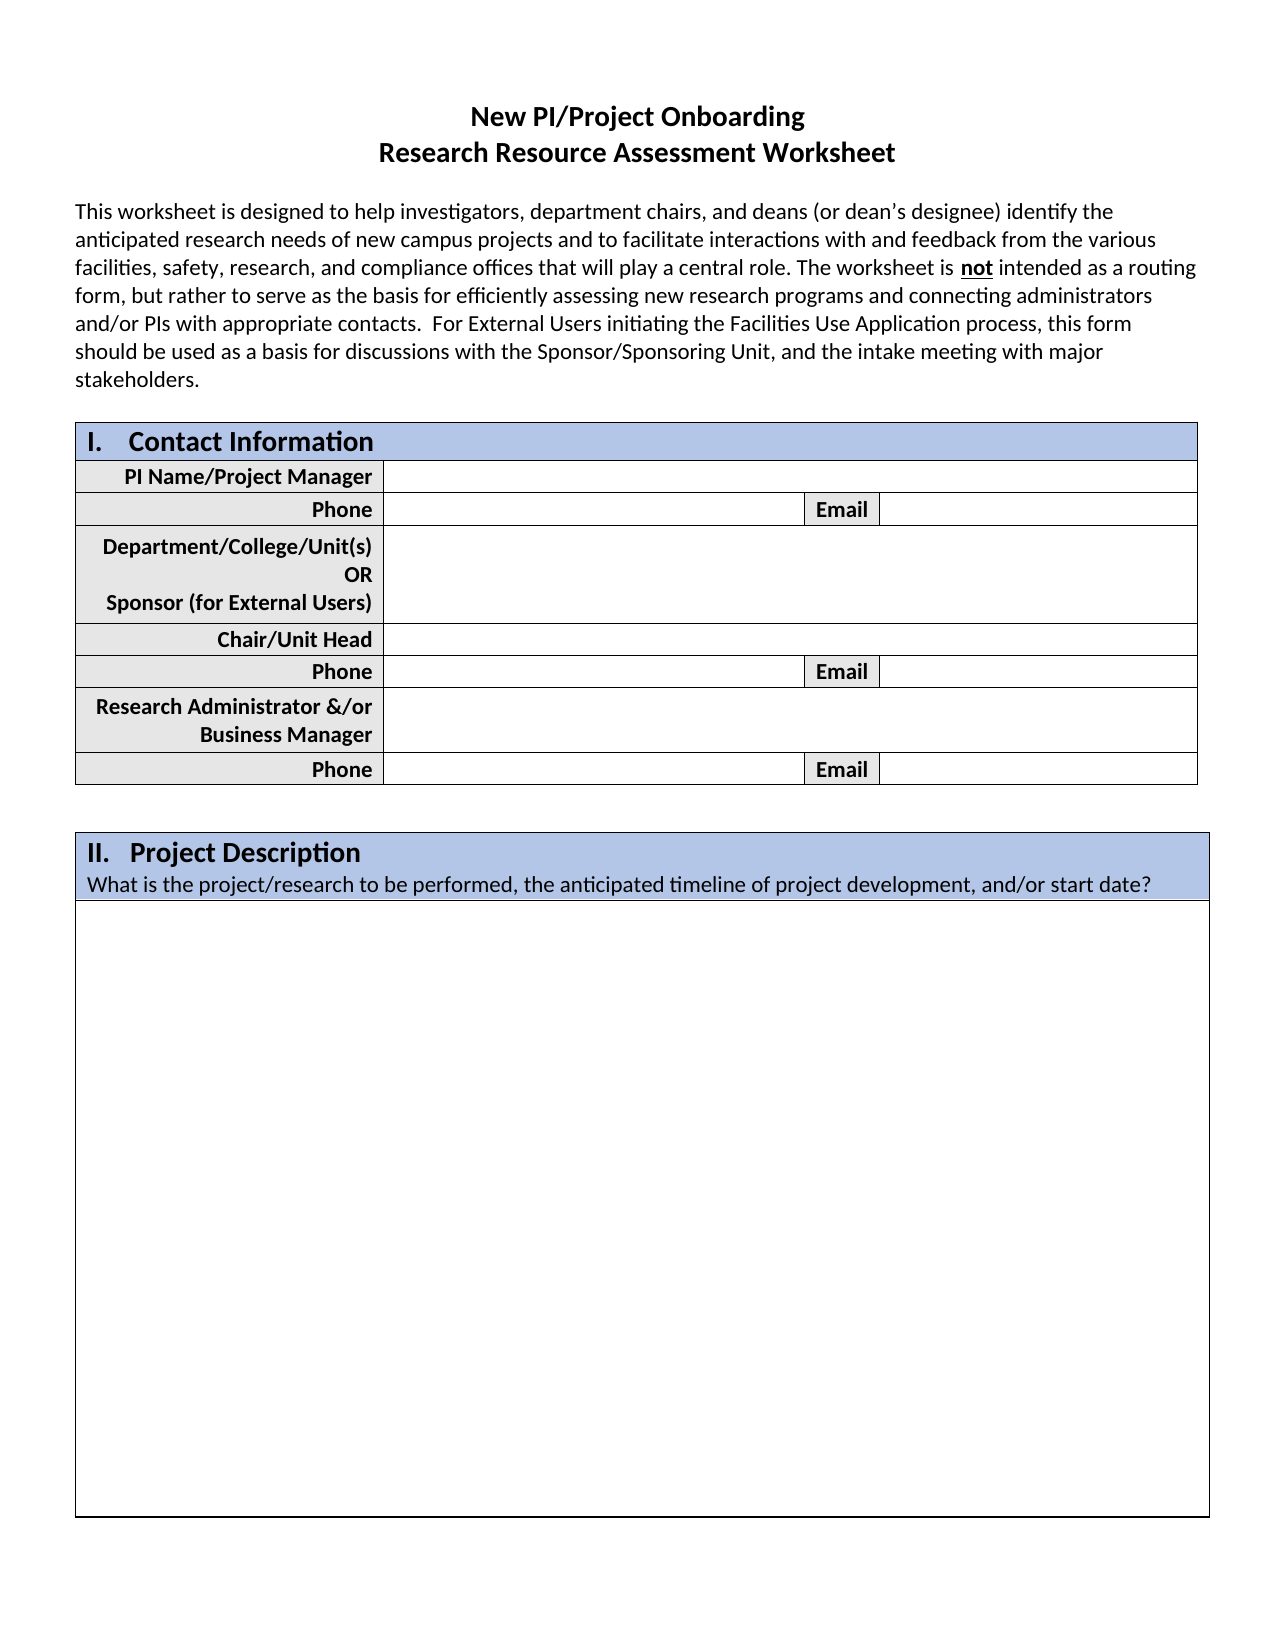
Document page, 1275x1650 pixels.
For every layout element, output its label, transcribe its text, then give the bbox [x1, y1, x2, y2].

table_cell [384, 753, 804, 784]
table_header I. Contact Information [76, 423, 1197, 460]
table_cell [384, 624, 1197, 655]
table_cell Email [805, 753, 879, 784]
table_cell PI Name/Project Manager [76, 461, 383, 492]
table_cell [384, 493, 804, 525]
table_cell [880, 656, 1197, 687]
table_cell [880, 753, 1197, 784]
table_cell [384, 461, 1197, 492]
table_cell Phone [76, 493, 383, 525]
text Research Resource Assessment Worksheet [75, 134, 1200, 169]
table_cell [384, 688, 1197, 752]
table_cell Phone [76, 656, 383, 687]
text This worksheet is designed to help investigators, department chairs, and deans (or dean’s designee) identify the anticipated research needs of new campus projects and to facilitate interactions with and feedback from the various facilities, safety, research, and compliance offices that will play a central role. The worksheet is not intended as a routing form, but rather to serve as the basis for efficiently assessing new research programs and connecting administrators and/or PIs with appropriate contacts. For External Users initiating the Facilities Use Application process, this form should be used as a basis for discussions with the Sponsor/Sponsoring Unit, and the intake meeting with major stakeholders. [75, 197, 1200, 393]
table_cell Department/College/Unit(s) OR Sponsor (for External Users) [76, 526, 383, 623]
table_cell Chair/Unit Head [76, 624, 383, 655]
table_cell Email [805, 656, 879, 687]
table_cell Email [805, 493, 879, 525]
table_header II. Project Description What is the project/research to be performed, the anticipated timeline of project development, and/or start date? [76, 833, 1209, 899]
table_cell Phone [76, 753, 383, 784]
table_cell [384, 656, 804, 687]
table_cell [880, 493, 1197, 525]
table_cell Research Administrator &/or Business Manager [76, 688, 383, 752]
table_cell [384, 526, 1197, 623]
table_cell [76, 901, 1209, 1516]
text New PI/Project Onboarding [75, 98, 1200, 134]
